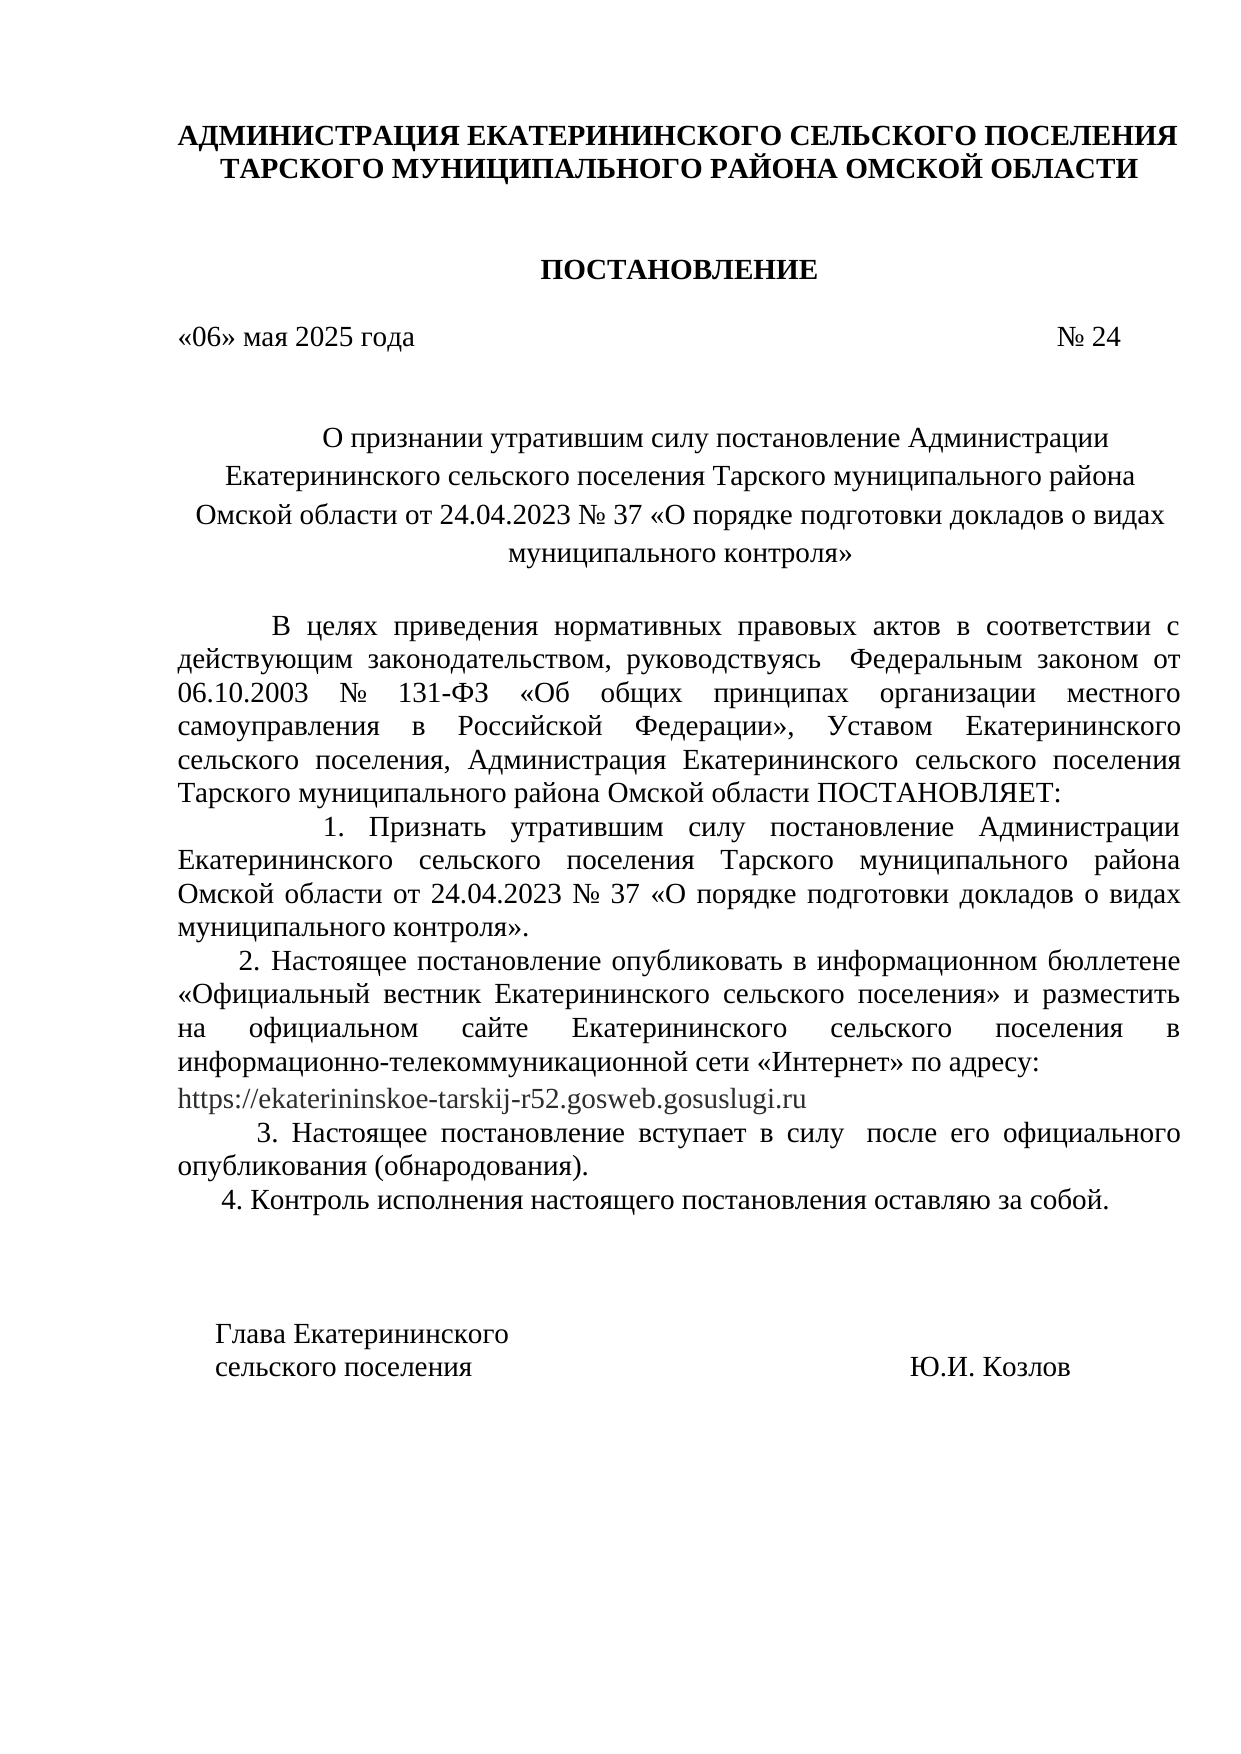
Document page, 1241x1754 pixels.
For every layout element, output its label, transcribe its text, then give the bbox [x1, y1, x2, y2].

text В целях приведения нормативных правовых актов в соответствии с действующим законодательством, руководствуясь Федеральным законом от 06.10.2003 № 131-ФЗ «Об общих принципах организации местного самоуправления в Российской Федерации», Уставом Екатерининского сельского поселения, Администрация Екатерининского сельского поселения Тарского муниципального района Омской области ПОСТАНОВЛЯЕТ: [177, 608, 1181, 809]
text 2. Настоящее постановление опубликовать в информационном бюллетене «Официальный вестник Екатерининского сельского поселения» и разместить на официальном сайте Екатерининского сельского поселения в информационно-телекоммуникационной сети «Интернет» по адресу: [177, 943, 1181, 1077]
text сельского поселения Ю.И. Козлов [177, 1349, 1181, 1383]
text О признании утратившим силу постановление Администрации Екатерининского сельского поселения Тарского муниципального района Омской области от 24.04.2023 № 37 «О порядке подготовки докладов о видах муниципального контроля» [179, 420, 1181, 569]
text Глава Екатерининского [177, 1316, 1181, 1349]
text ТАРСКОГО МУНИЦИПАЛЬНОГО РАЙОНА ОМСКОЙ ОБЛАСТИ [177, 152, 1181, 185]
text 1. Признать утратившим силу постановление Администрации Екатерининского сельского поселения Тарского муниципального района Омской области от 24.04.2023 № 37 «О порядке подготовки докладов о видах муниципального контроля». [177, 809, 1181, 943]
text https://ekaterininskoe-tarskij-r52.gosweb.gosuslugi.ru [177, 1077, 1181, 1115]
text АДМИНИСТРАЦИЯ ЕКАТЕРИНИНСКОГО СЕЛЬСКОГО ПОСЕЛЕНИЯ [177, 118, 1181, 152]
text ПОСТАНОВЛЕНИЕ [177, 252, 1181, 286]
text «06» мая 2025 года № 24 [177, 319, 1181, 353]
text 3. Настоящее постановление вступает в силу после его официального опубликования (обнародования). [177, 1115, 1181, 1182]
text 4. Контроль исполнения настоящего постановления оставляю за собой. [177, 1182, 1181, 1215]
